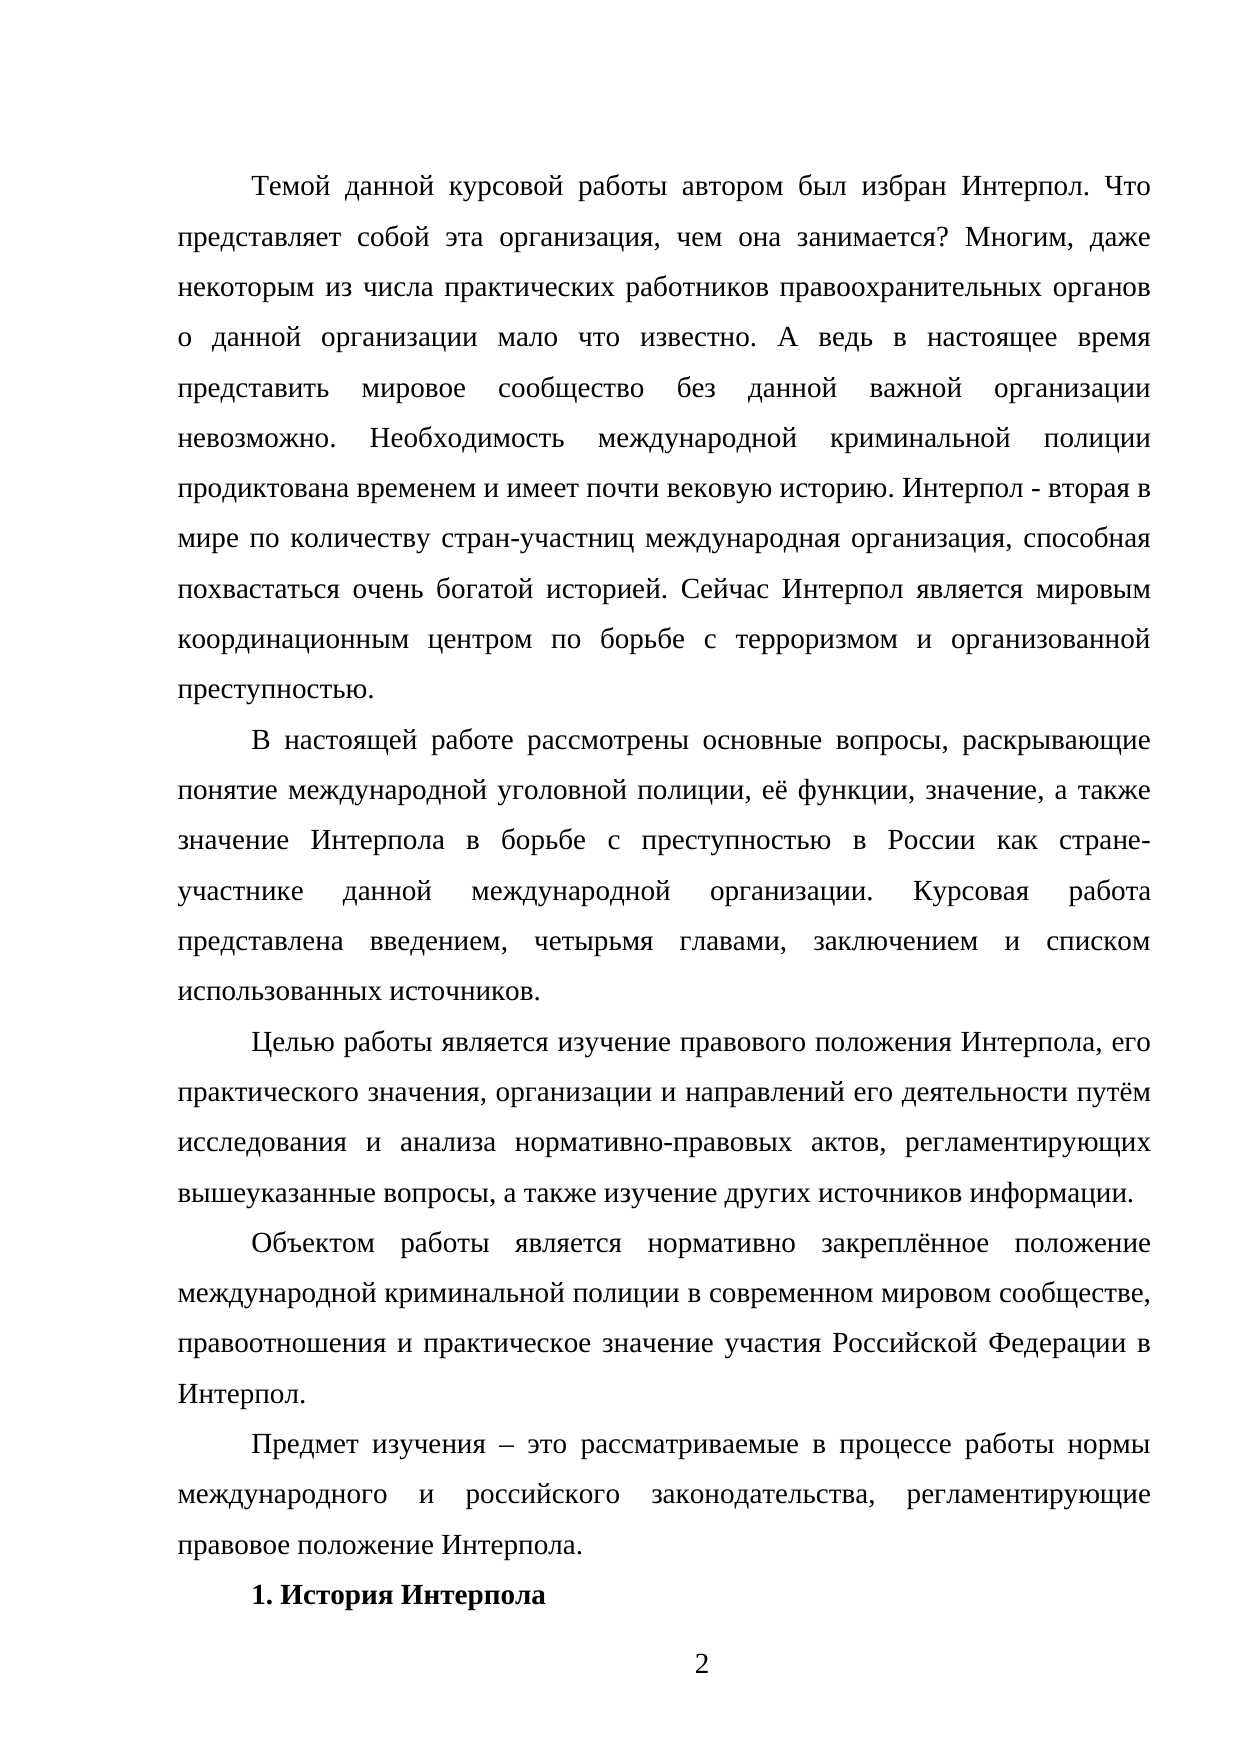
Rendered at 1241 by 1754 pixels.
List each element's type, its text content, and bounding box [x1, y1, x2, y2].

text Предмет изучения – это рассматриваемые в процессе работы нормы международного и российского законодательства, регламентирующие правовое положение Интерпола. [177, 1426, 1152, 1560]
text Целью работы является изучение правового положения Интерпола, его практического значения, организации и направлений его деятельности путём исследования и анализа нормативно-правовых актов, регламентирующих вышеуказанные вопросы, а также изучение других источников информации. [177, 1024, 1152, 1208]
text 1. История Интерпола [177, 1577, 1152, 1611]
text Объектом работы является нормативно закреплённое положение международной криминальной полиции в современном мировом сообществе, правоотношения и практическое значение участия Российской Федерации в Интерпол. [177, 1225, 1152, 1409]
text В настоящей работе рассмотрены основные вопросы, раскрывающие понятие международной уголовной полиции, её функции, значение, а также значение Интерпола в борьбе с преступностью в России как стране-участнике данной международной организации. Курсовая работа представлена введением, четырьмя главами, заключением и списком использованных источников. [177, 722, 1152, 1007]
text Темой данной курсовой работы автором был избран Интерпол. Что представляет собой эта организация, чем она занимается? Многим, даже некоторым из числа практических работников правоохранительных органов о данной организации мало что известно. А ведь в настоящее время представить мировое сообщество без данной важной организации невозможно. Необходимость международной криминальной полиции продиктована временем и имеет почти вековую историю. Интерпол - вторая в мире по количеству стран-участниц международная организация, способная похвастаться очень богатой историей. Сейчас Интерпол является мировым координационным центром по борьбе с терроризмом и организованной преступностью. [177, 168, 1152, 705]
